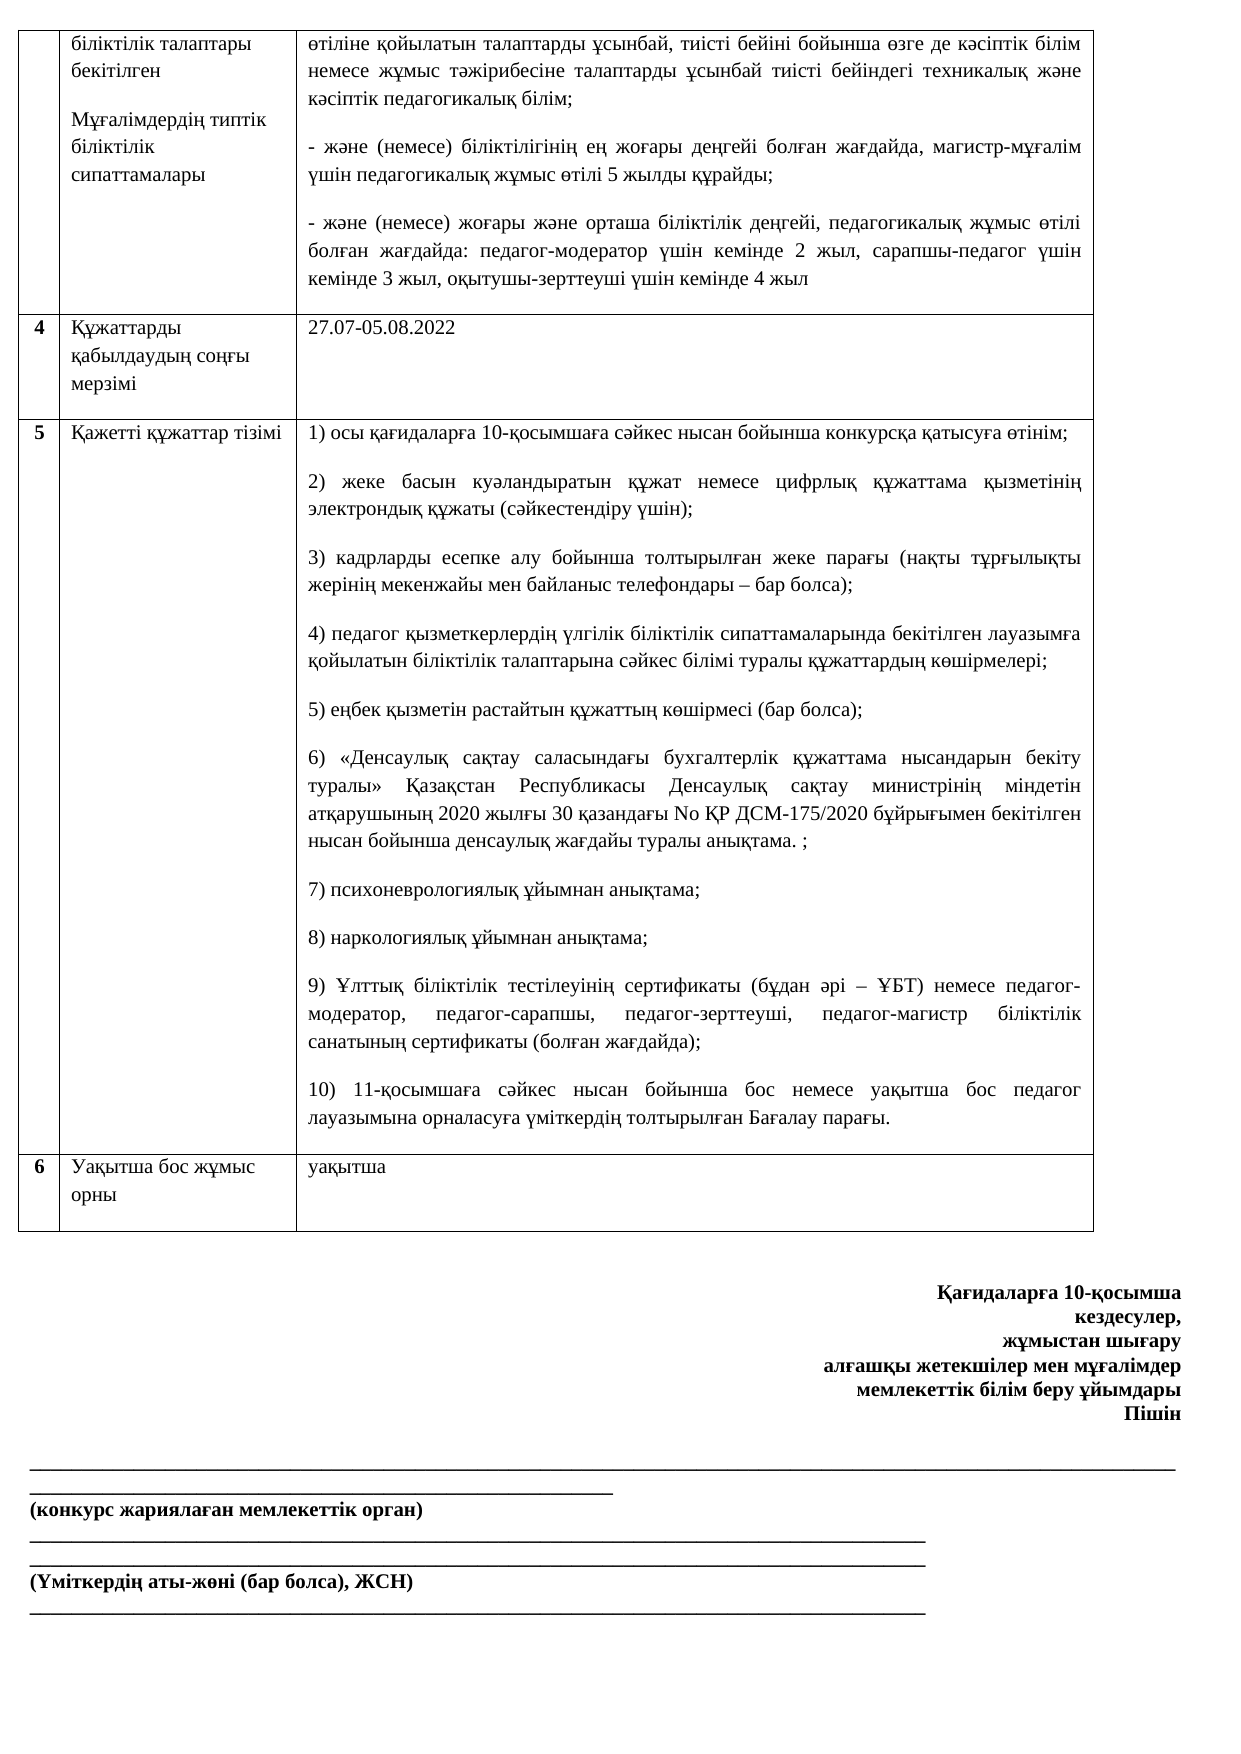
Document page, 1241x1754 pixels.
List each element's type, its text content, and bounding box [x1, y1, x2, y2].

table_cell Уақытша бос жұмыс орны [60, 1155, 296, 1231]
table_cell 5 [19, 420, 59, 1153]
text ______________________________________________________________________________________ [29, 1521, 1181, 1545]
text алғашқы жетекшілер мен мұғалімдер [29, 1352, 1181, 1377]
table_cell 3 [19, 31, 59, 314]
text ______________________________________________________________________________________________________________________________________________________________________ [29, 1449, 1181, 1497]
table_cell 1) осы қағидаларға 10-қосымшаға сәйкес нысан бойынша конкурсқа қатысуға өтінім; 2) жеке басын куәландыратын құжат немесе цифрлық құжаттама қызметінің электрондық құжаты (сәйкестендіру үшін); 3) кадрларды есепке алу бойынша толтырылған жеке парағы (нақты тұрғылықты жерінің мекенжайы мен байланыс телефондары – бар болса); 4) педагог қызметкерлердің үлгілік біліктілік сипаттамаларында бекітілген лауазымға қойылатын біліктілік талаптарына сәйкес білімі туралы құжаттардың көшірмелері; 5) еңбек қызметін растайтын құжаттың көшірмесі (бар болса); 6) «Денсаулық сақтау саласындағы бухгалтерлік құжаттама нысандарын бекіту туралы» Қазақстан Республикасы Денсаулық сақтау министрінің міндетін атқарушының 2020 жылғы 30 қазандағы No ҚР ДСМ-175/2020 бұйрығымен бекітілген нысан бойынша денсаулық жағдайы туралы анықтама. ; 7) психоневрологиялық ұйымнан анықтама; 8) наркологиялық ұйымнан анықтама; 9) Ұлттық біліктілік тестілеуінің сертификаты (бұдан әрі – ҰБТ) немесе педагог-модератор, педагог-сарапшы, педагог-зерттеуші, педагог-магистр біліктілік санатының сертификаты (болған жағдайда); 10) 11-қосымшаға сәйкес нысан бойынша бос немесе уақытша бос педагог лауазымына орналасуға үміткердің толтырылған Бағалау парағы. [297, 420, 1093, 1153]
table_cell уақытша [297, 1155, 1093, 1231]
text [29, 1593, 1181, 1617]
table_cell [60, 31, 296, 314]
table_cell Қажетті құжаттар тізімі [60, 420, 296, 1153]
table_cell 4 [19, 315, 59, 419]
text (Үміткердің аты-жөні (бар болса), ЖСН) [29, 1569, 1181, 1593]
table_cell 27.07-05.08.2022 [297, 315, 1093, 419]
table_cell Құжаттарды қабылдаудың соңғы мерзімі [60, 315, 296, 419]
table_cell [297, 31, 1093, 314]
text (конкурс жариялаған мемлекеттік орган) [29, 1497, 1181, 1521]
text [29, 1545, 1181, 1569]
text Қағидаларға 10-қосымша [29, 1280, 1181, 1304]
text кездесулер, [29, 1304, 1181, 1328]
text жұмыстан шығару [29, 1328, 1181, 1352]
text Пішін [29, 1401, 1181, 1425]
table_cell 6 [19, 1155, 59, 1231]
text мемлекеттік білім беру ұйымдары [29, 1377, 1181, 1401]
